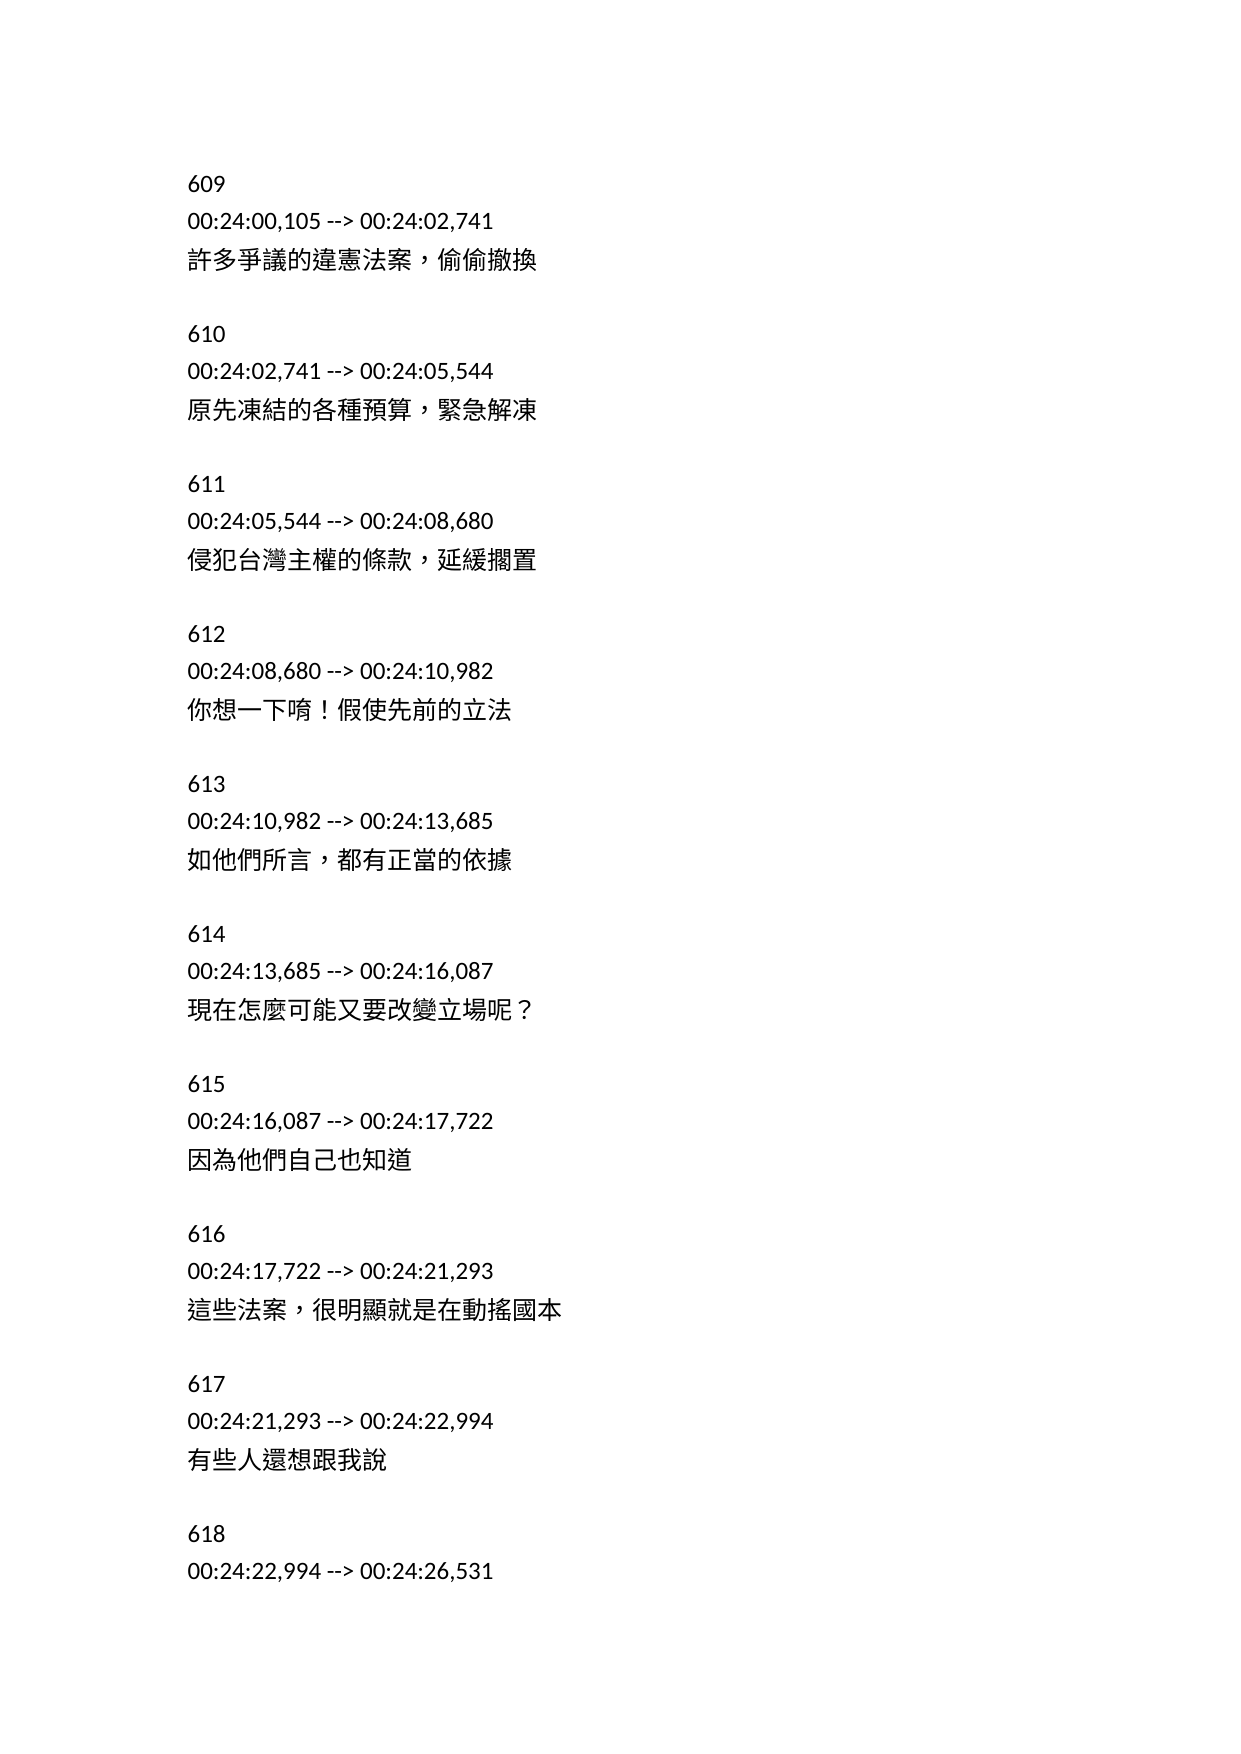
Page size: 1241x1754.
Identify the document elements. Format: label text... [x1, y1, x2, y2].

text 00:24:16,087 --> 00:24:17,722 [187, 1102, 1053, 1139]
text 00:24:13,685 --> 00:24:16,087 [187, 952, 1053, 989]
text 現在怎麼可能又要改變立場呢？ [187, 989, 1053, 1027]
text 原先凍結的各種預算，緊急解凍 [187, 389, 1053, 427]
text 你想一下唷！假使先前的立法 [187, 689, 1053, 727]
text 615 [187, 1064, 1053, 1102]
text 610 [187, 314, 1053, 352]
text 00:24:21,293 --> 00:24:22,994 [187, 1402, 1053, 1439]
text 00:24:05,544 --> 00:24:08,680 [187, 502, 1053, 539]
text 00:24:00,105 --> 00:24:02,741 [187, 202, 1053, 239]
text 611 [187, 464, 1053, 502]
text 如他們所言，都有正當的依據 [187, 839, 1053, 877]
text 00:24:08,680 --> 00:24:10,982 [187, 652, 1053, 689]
text 612 [187, 614, 1053, 652]
text 617 [187, 1364, 1053, 1402]
text 609 [187, 164, 1053, 202]
text 侵犯台灣主權的條款，延緩擱置 [187, 539, 1053, 577]
text 有些人還想跟我說 [187, 1439, 1053, 1477]
text 因為他們自己也知道 [187, 1139, 1053, 1177]
text 許多爭議的違憲法案，偷偷撤換 [187, 239, 1053, 277]
text 618 [187, 1514, 1053, 1552]
text 616 [187, 1214, 1053, 1252]
text 613 [187, 764, 1053, 802]
text 00:24:02,741 --> 00:24:05,544 [187, 352, 1053, 389]
text 00:24:17,722 --> 00:24:21,293 [187, 1252, 1053, 1289]
text 00:24:22,994 --> 00:24:26,531 [187, 1552, 1053, 1589]
text 這些法案，很明顯就是在動搖國本 [187, 1289, 1053, 1327]
text 00:24:10,982 --> 00:24:13,685 [187, 802, 1053, 839]
text 614 [187, 914, 1053, 952]
